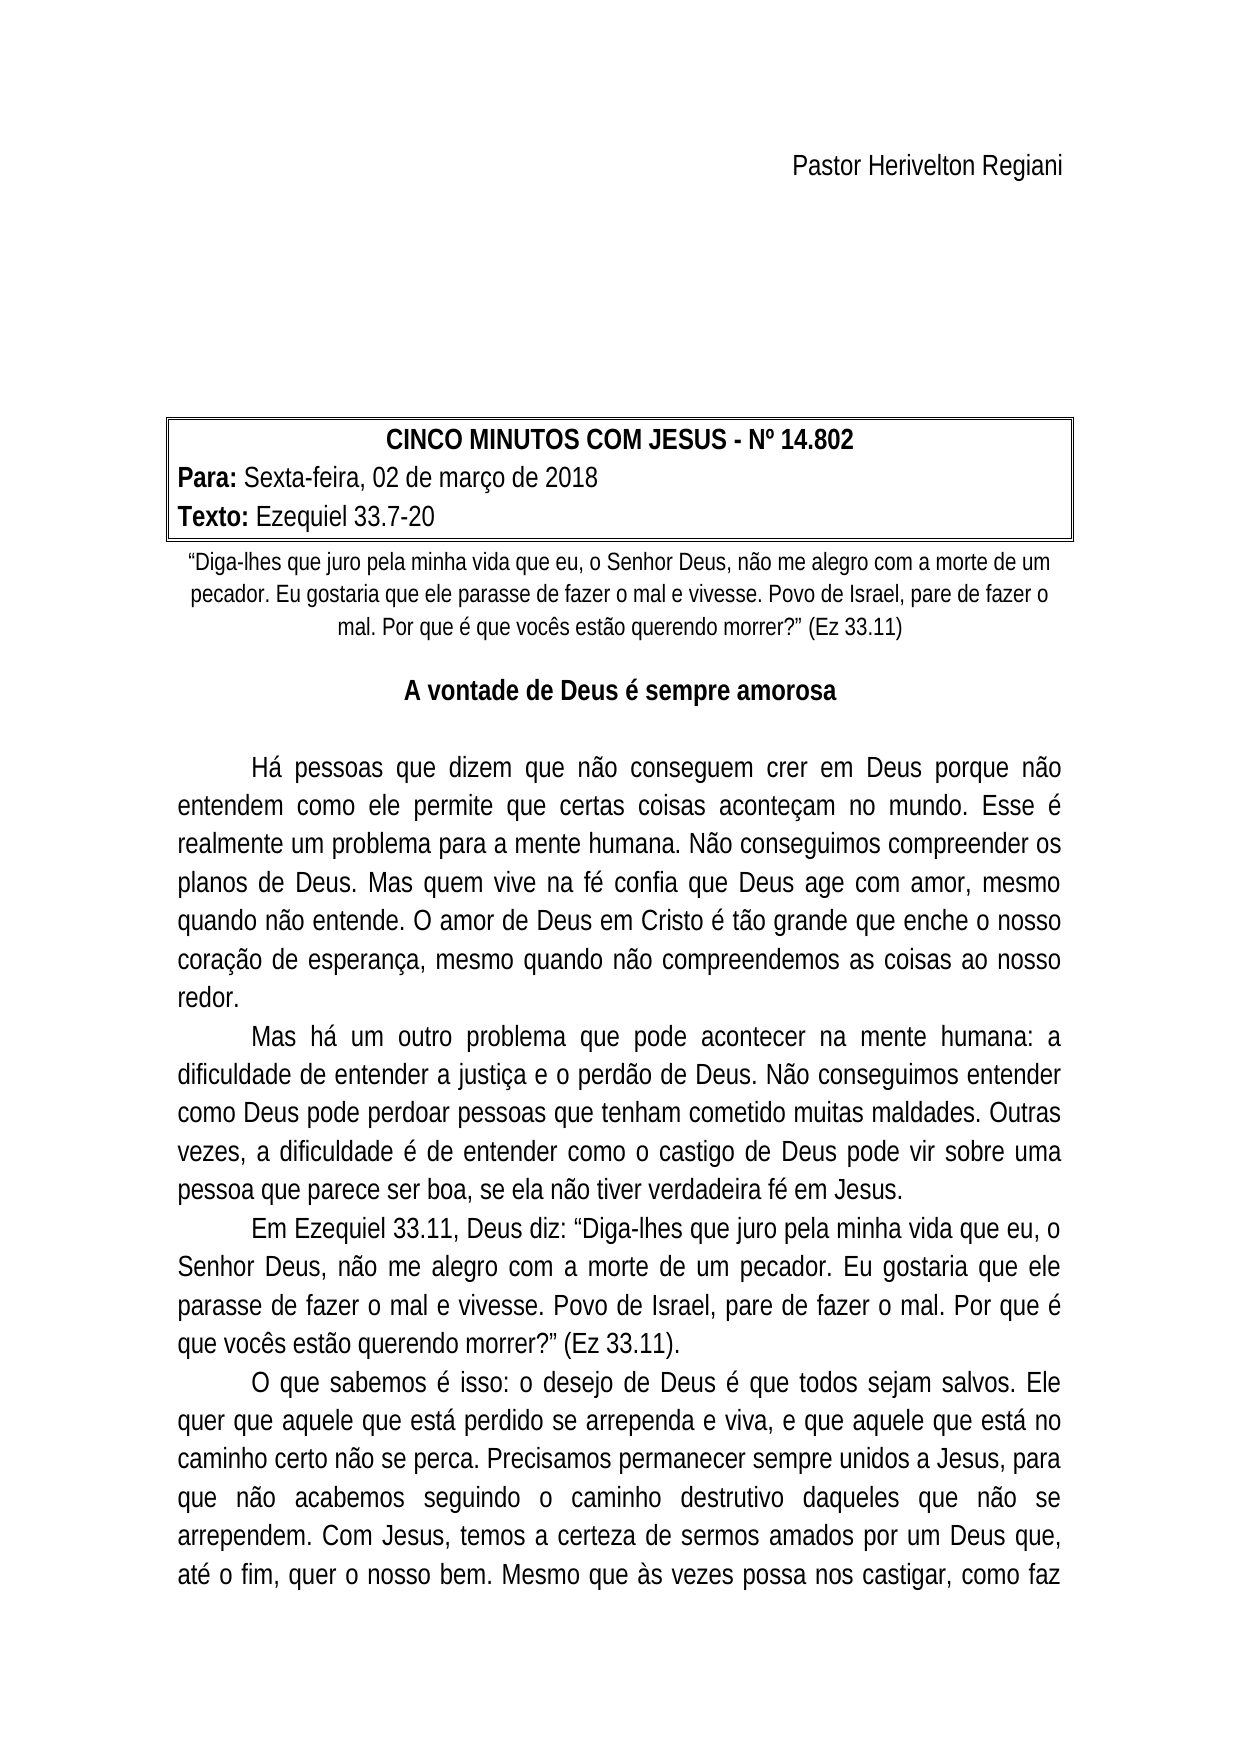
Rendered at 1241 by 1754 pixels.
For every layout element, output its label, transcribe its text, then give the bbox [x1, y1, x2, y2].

text Pastor Herivelton Regiani [177, 148, 1063, 181]
text A vontade de Deus é sempre amorosa [177, 673, 1063, 706]
text Há pessoas que dizem que não conseguem crer em Deus porque não entendem como ele permite que certas coisas aconteçam no mundo. Esse é realmente um problema para a mente humana. Não conseguimos compreender os planos de Deus. Mas quem vive na fé confia que Deus age com amor, mesmo quando não entende. O amor de Deus em Cristo é tão grande que enche o nosso coração de esperança, mesmo quando não compreendemos as coisas ao nosso redor. [177, 750, 1063, 1014]
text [177, 1365, 1063, 1590]
text Texto: Ezequiel 33.7-20 [169, 493, 1071, 538]
title CINCO MINUTOS COM JESUS - Nº 14.802 [169, 420, 1071, 455]
text “Diga-lhes que juro pela minha vida que eu, o Senhor Deus, não me alegro com a morte de um pecador. Eu gostaria que ele parasse de fazer o mal e vivesse. Povo de Israel, pare de fazer o mal. Por que é que vocês estão querendo morrer?” (Ez 33.11) [177, 547, 1063, 641]
text Mas há um outro problema que pode acontecer na mente humana: a dificuldade de entender a justiça e o perdão de Deus. Não conseguimos entender como Deus pode perdoar pessoas que tenham cometido muitas maldades. Outras vezes, a dificuldade é de entender como o castigo de Deus pode vir sobre uma pessoa que parece ser boa, se ela não tiver verdadeira fé em Jesus. [177, 1019, 1063, 1206]
text Para: Sexta-feira, 02 de março de 2018 [169, 455, 1071, 493]
text Em Ezequiel 33.11, Deus diz: “Diga-lhes que juro pela minha vida que eu, o Senhor Deus, não me alegro com a morte de um pecador. Eu gostaria que ele parasse de fazer o mal e vivesse. Povo de Israel, pare de fazer o mal. Por que é que vocês estão querendo morrer?” (Ez 33.11). [177, 1211, 1063, 1360]
